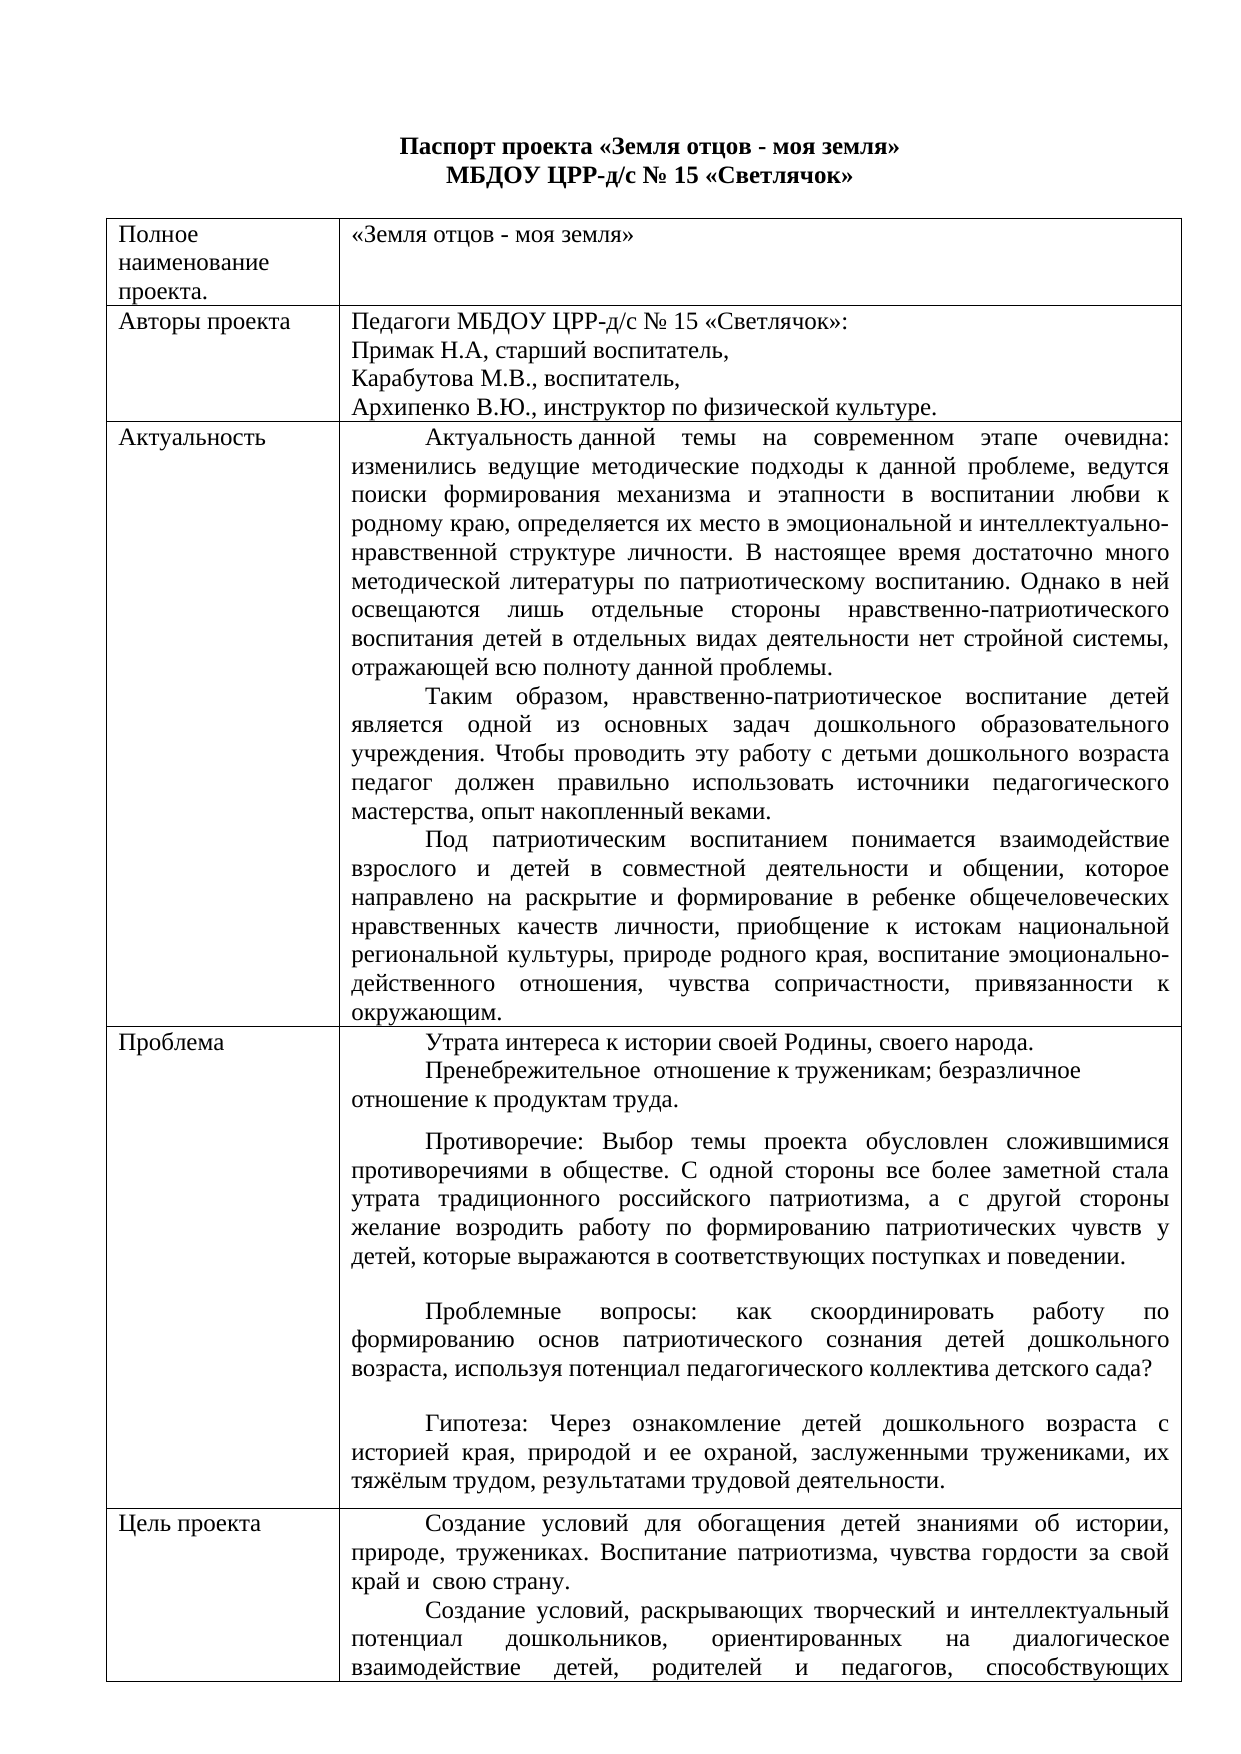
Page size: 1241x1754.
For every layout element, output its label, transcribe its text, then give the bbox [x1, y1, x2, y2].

table_cell Авторы проекта [107, 306, 339, 421]
text Паспорт проекта «Земля отцов - моя земля» [118, 131, 1181, 160]
text МБДОУ ЦРР-д/с № 15 «Светлячок» [118, 160, 1181, 189]
table_header «Земля отцов - моя земля» [340, 219, 1181, 305]
table_cell Педагоги МБДОУ ЦРР-д/с № 15 «Светлячок»: Примак Н.А, старший воспитатель, Карабутова М.В., воспитатель, Архипенко В.Ю., инструктор по физической культуре. [340, 306, 1181, 421]
table_cell Актуальность [107, 422, 339, 1026]
table_header Полное наименование проекта. [107, 219, 339, 305]
table_cell Цель проекта [107, 1509, 339, 1681]
table_cell Утрата интереса к истории своей Родины, своего народа. Пренебрежительное отношение к труженикам; безразличное отношение к продуктам труда. [340, 1027, 1181, 1507]
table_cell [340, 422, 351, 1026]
table_cell Проблема [107, 1027, 339, 1507]
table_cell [340, 1509, 1181, 1681]
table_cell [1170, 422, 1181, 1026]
